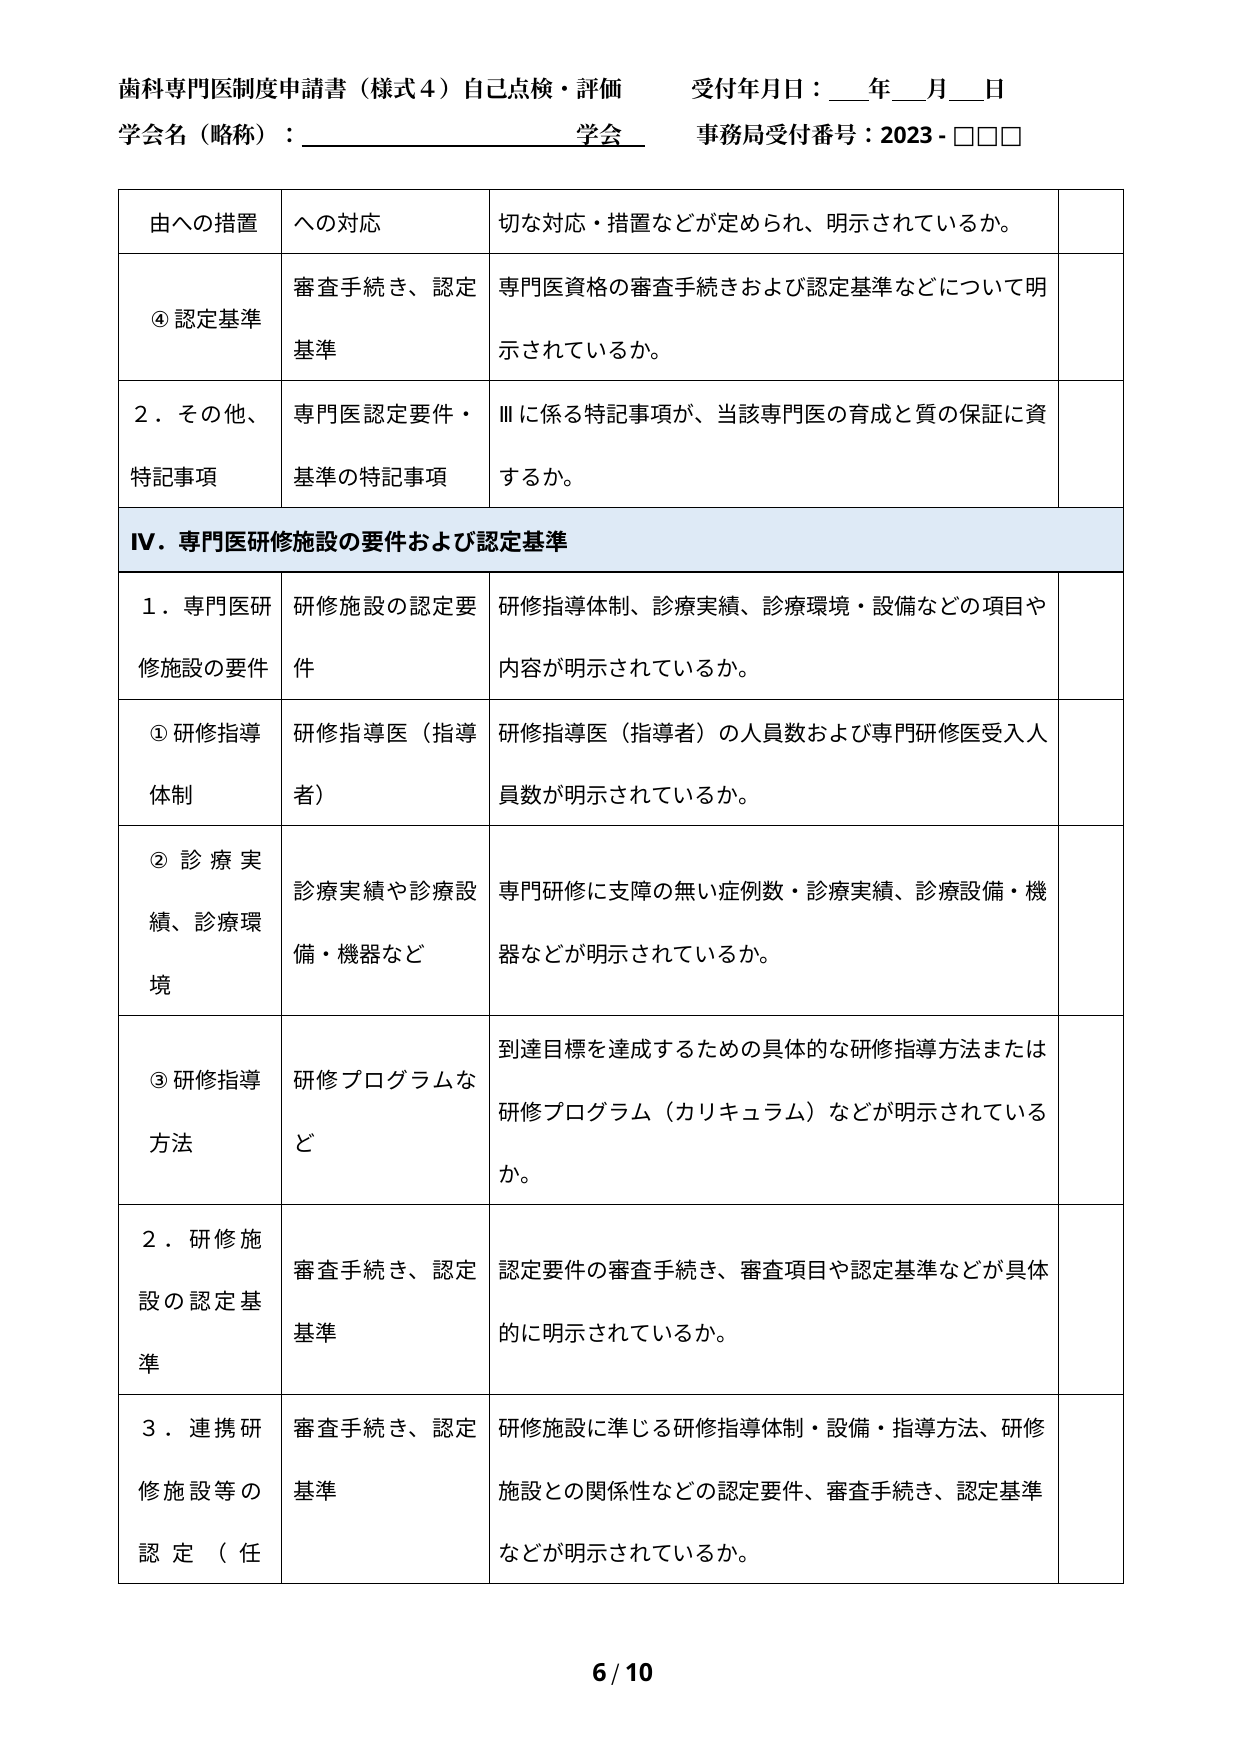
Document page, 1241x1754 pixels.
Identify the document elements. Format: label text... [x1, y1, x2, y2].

table_cell Ⅳ．専門医研修施設の要件および認定基準 [119, 508, 1123, 571]
table_cell ①研修指導体制 [119, 700, 281, 825]
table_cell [490, 1395, 1058, 1583]
table_cell 研修指導体制、診療実績、診療環境・設備などの項目や内容が明示されているか。 [490, 573, 1058, 698]
table_cell 審査手続き、認定基準 [282, 1205, 489, 1394]
table_cell 研修継続困難な者への対応 [282, 190, 489, 253]
table_cell 研修プログラムなど [282, 1016, 489, 1204]
table_cell 専門医認定要件・基準の特記事項 [282, 381, 489, 507]
table_cell Ⅲに係る特記事項が、当該専門医の育成と質の保証に資するか。 [490, 381, 1058, 507]
table_cell ③研修指導方法 [119, 1016, 281, 1204]
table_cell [490, 190, 1058, 253]
table_cell ②診療実績、診療環境 [119, 826, 281, 1015]
table_cell ２．研修施設の認定基準 [119, 1205, 281, 1394]
table_cell [1059, 381, 1123, 507]
table_cell １．専門医研修施設の要件 [119, 573, 281, 698]
table_cell 審査手続き、認定基準 [282, 254, 489, 380]
table_cell [1059, 1016, 1123, 1204]
table_cell 診療実績や診療設備・機器など [282, 826, 489, 1015]
table_cell [1059, 826, 1123, 1015]
table_cell ２．その他、特記事項 [119, 381, 281, 507]
table_cell 研修指導医（指導者）の人員数および専門研修医受入人員数が明示されているか。 [490, 700, 1058, 825]
table_cell 研修施設の認定要件 [282, 573, 489, 698]
table_cell [1059, 190, 1123, 253]
table_cell 専門研修に支障の無い症例数・診療実績、診療設備・機器などが明示されているか。 [490, 826, 1058, 1015]
table_cell ３．連携研修施設等の認定（任意） [119, 1395, 281, 1583]
table_cell [1059, 1395, 1123, 1583]
table_cell ③特定の理由への措置 [119, 190, 281, 253]
table_cell ④認定基準 [119, 254, 281, 380]
table_cell 研修指導医（指導者） [282, 700, 489, 825]
table_cell 専門医資格の審査手続きおよび認定基準などについて明示されているか。 [490, 254, 1058, 380]
table_cell [1059, 573, 1123, 698]
table_cell 認定要件の審査手続き、審査項目や認定基準などが具体的に明示されているか。 [490, 1205, 1058, 1394]
table_cell 審査手続き、認定基準 [282, 1395, 489, 1583]
table_cell 到達目標を達成するための具体的な研修指導方法または研修プログラム（カリキュラム）などが明示されているか。 [490, 1016, 1058, 1204]
table_cell [1059, 1205, 1123, 1394]
table_cell [1059, 254, 1123, 380]
table_cell [1059, 700, 1123, 825]
